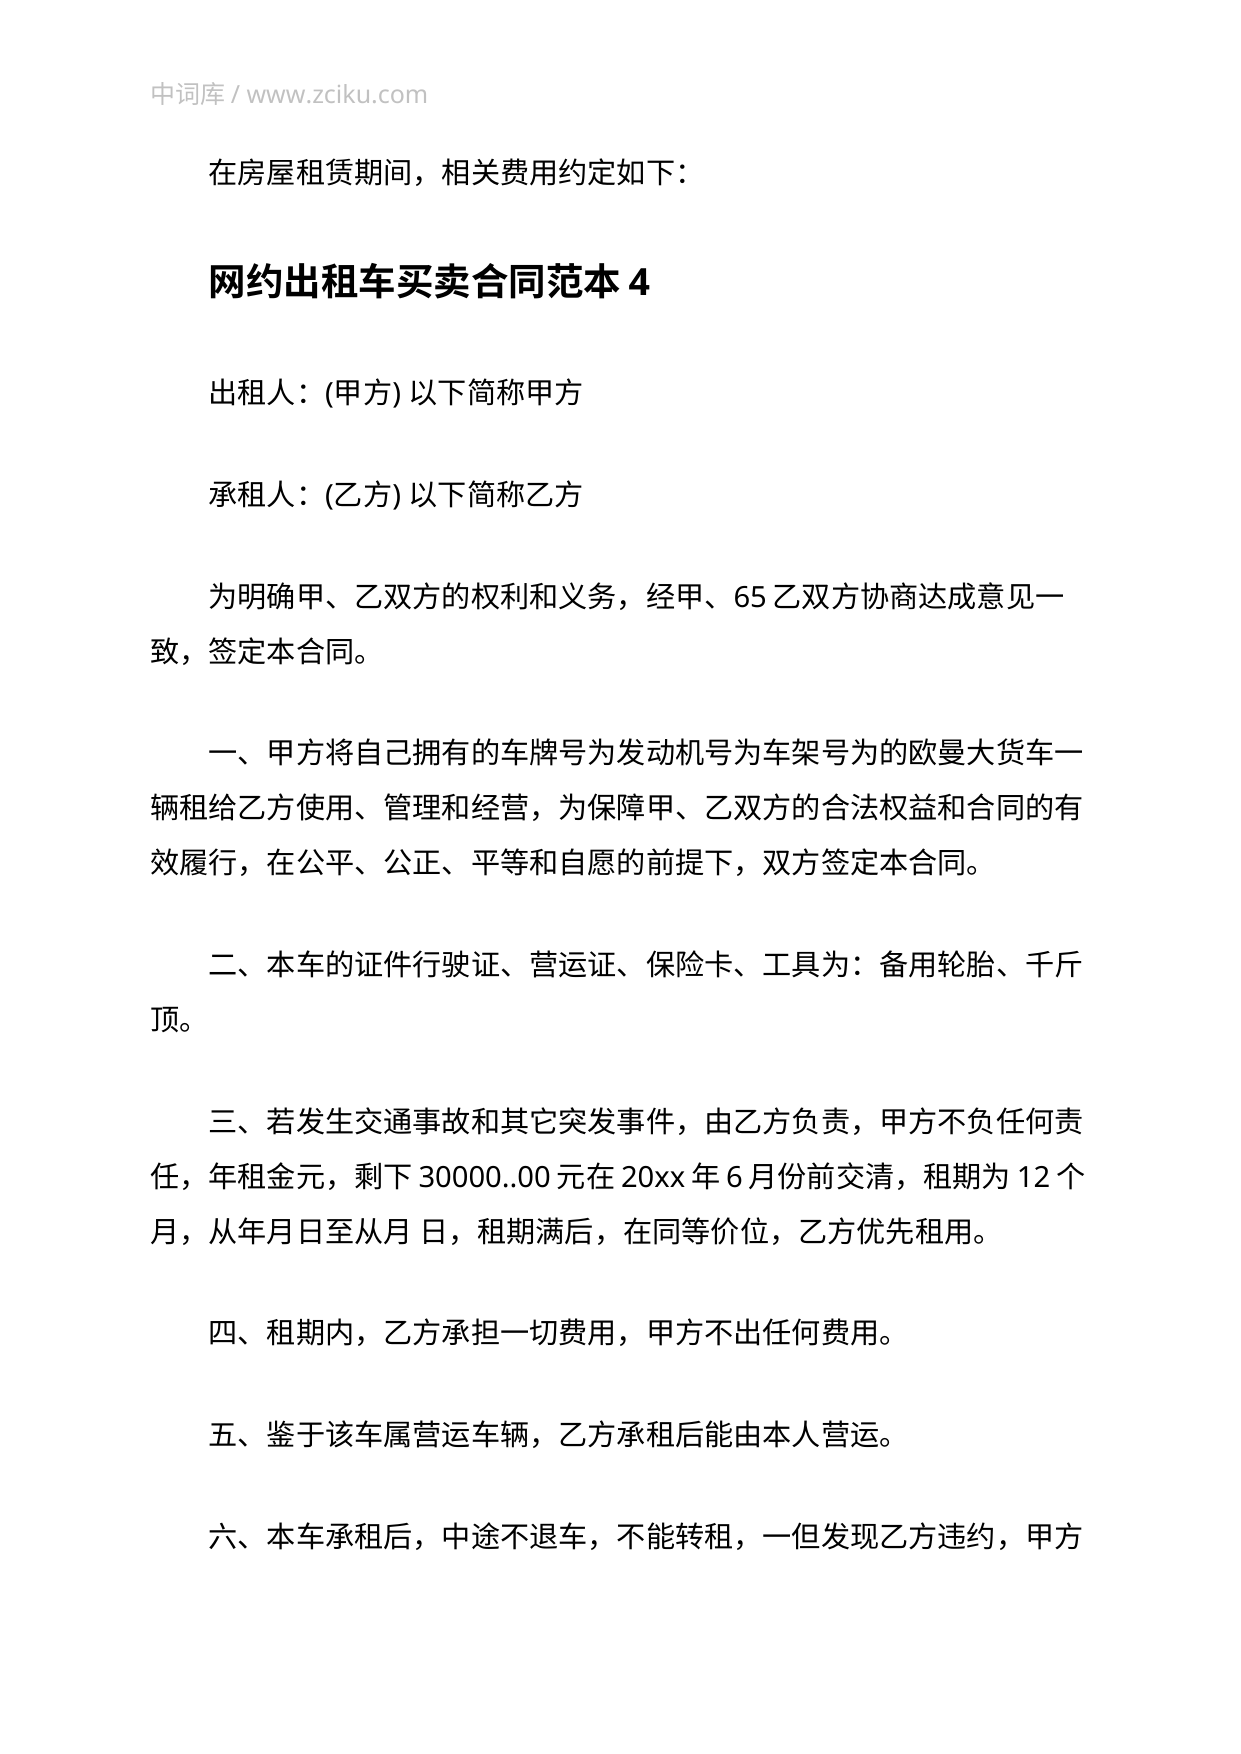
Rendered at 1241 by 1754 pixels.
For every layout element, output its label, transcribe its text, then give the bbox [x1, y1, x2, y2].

text 为明确甲、乙双方的权利和义务，经甲、65乙双方协商达成意见一致，签定本合同。 [150, 573, 1090, 671]
text 三、若发生交通事故和其它突发事件，由乙方负责，甲方不负任何责任，年租金元，剩下30000..00元在20xx年6月份前交清，租期为12个月，从年月日至从月 日，租期满后，在同等价位，乙方优先租用。 [150, 1098, 1090, 1251]
text 网约出租车买卖合同范本4 [150, 252, 1090, 306]
text 五、鉴于该车属营运车辆，乙方承租后能由本人营运。 [150, 1412, 1090, 1454]
text 出租人：(甲方) 以下简称甲方 [150, 369, 1090, 412]
text 一、甲方将自己拥有的车牌号为发动机号为车架号为的欧曼大货车一辆租给乙方使用、管理和经营，为保障甲、乙双方的合法权益和合同的有效履行，在公平、公正、平等和自愿的前提下，双方签定本合同。 [150, 730, 1090, 882]
text 四、租期内，乙方承担一切费用，甲方不出任何费用。 [150, 1310, 1090, 1352]
text 二、本车的证件行驶证、营运证、保险卡、工具为：备用轮胎、千斤顶。 [150, 942, 1090, 1039]
text 承租人：(乙方) 以下简称乙方 [150, 471, 1090, 514]
text 在房屋租赁期间，相关费用约定如下： [150, 150, 1090, 192]
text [150, 1513, 1090, 1556]
